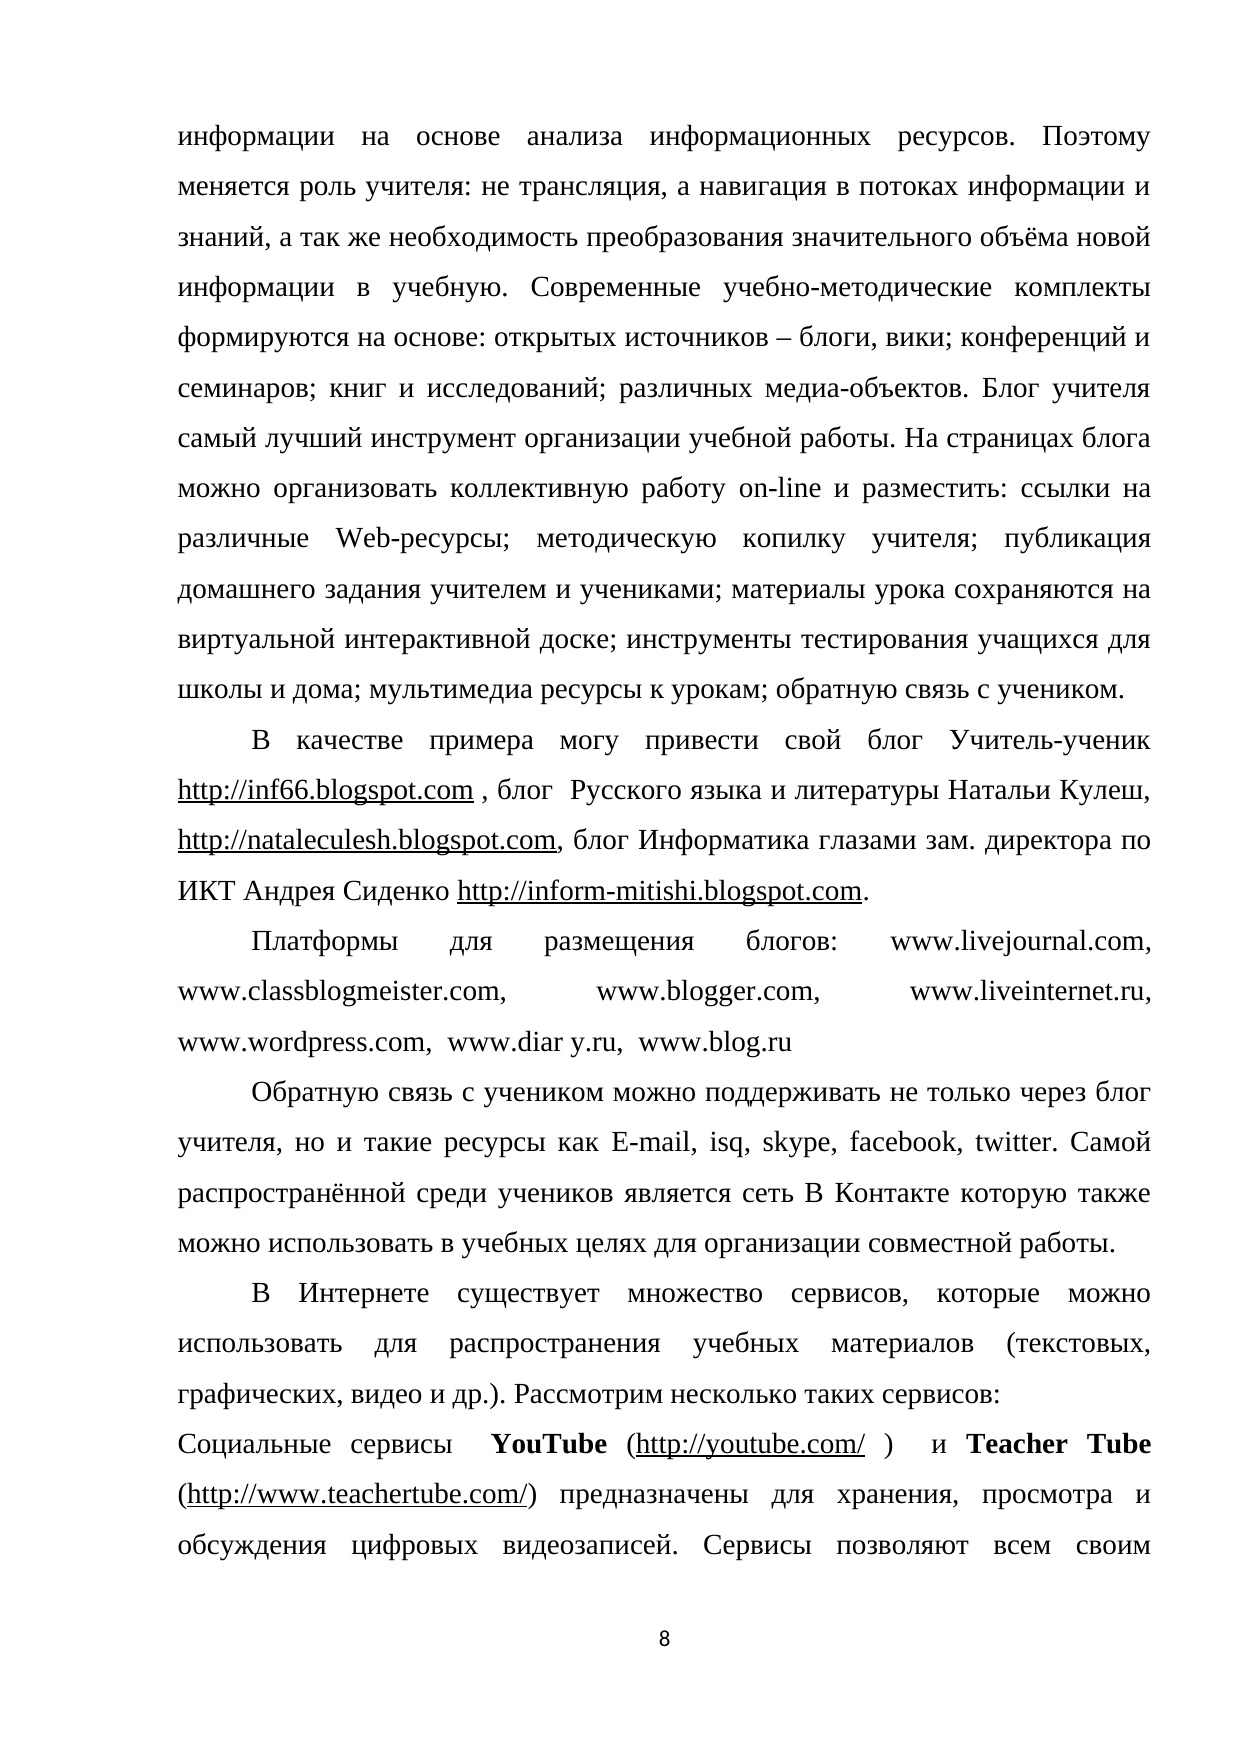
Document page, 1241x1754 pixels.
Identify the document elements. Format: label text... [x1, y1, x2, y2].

text В Интернете существует множество сервисов, которые можно использовать для распространения учебных материалов (текстовых, графических, видео и др.). Рассмотрим несколько таких сервисов: [177, 1275, 1152, 1409]
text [177, 118, 1152, 705]
text В качестве примера могу привести свой блог Учитель-ученик http://inf66.blogspot.com , блог Русского языка и литературы Натальи Кулеш, http://nataleculesh.blogspot.com, блог Информатика глазами зам. директора по ИКТ Андрея Сиденко http://inform-mitishi.blogspot.com. [177, 722, 1152, 906]
text Обратную связь с учеником можно поддерживать не только через блог учителя, но и такие ресурсы как E-mail, isq, skype, facebook, twitter. Самой распространённой среди учеников является сеть В Контакте которую также можно использовать в учебных целях для организации совместной работы. [177, 1074, 1152, 1258]
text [177, 1426, 1152, 1560]
text Платформы для размещения блогов: www.livejournal.com, www.classblogmeister.com, www.blogger.com, www.liveinternet.ru, www.wordpress.com, www.diar y.ru, www.blog.ru [177, 923, 1152, 1057]
